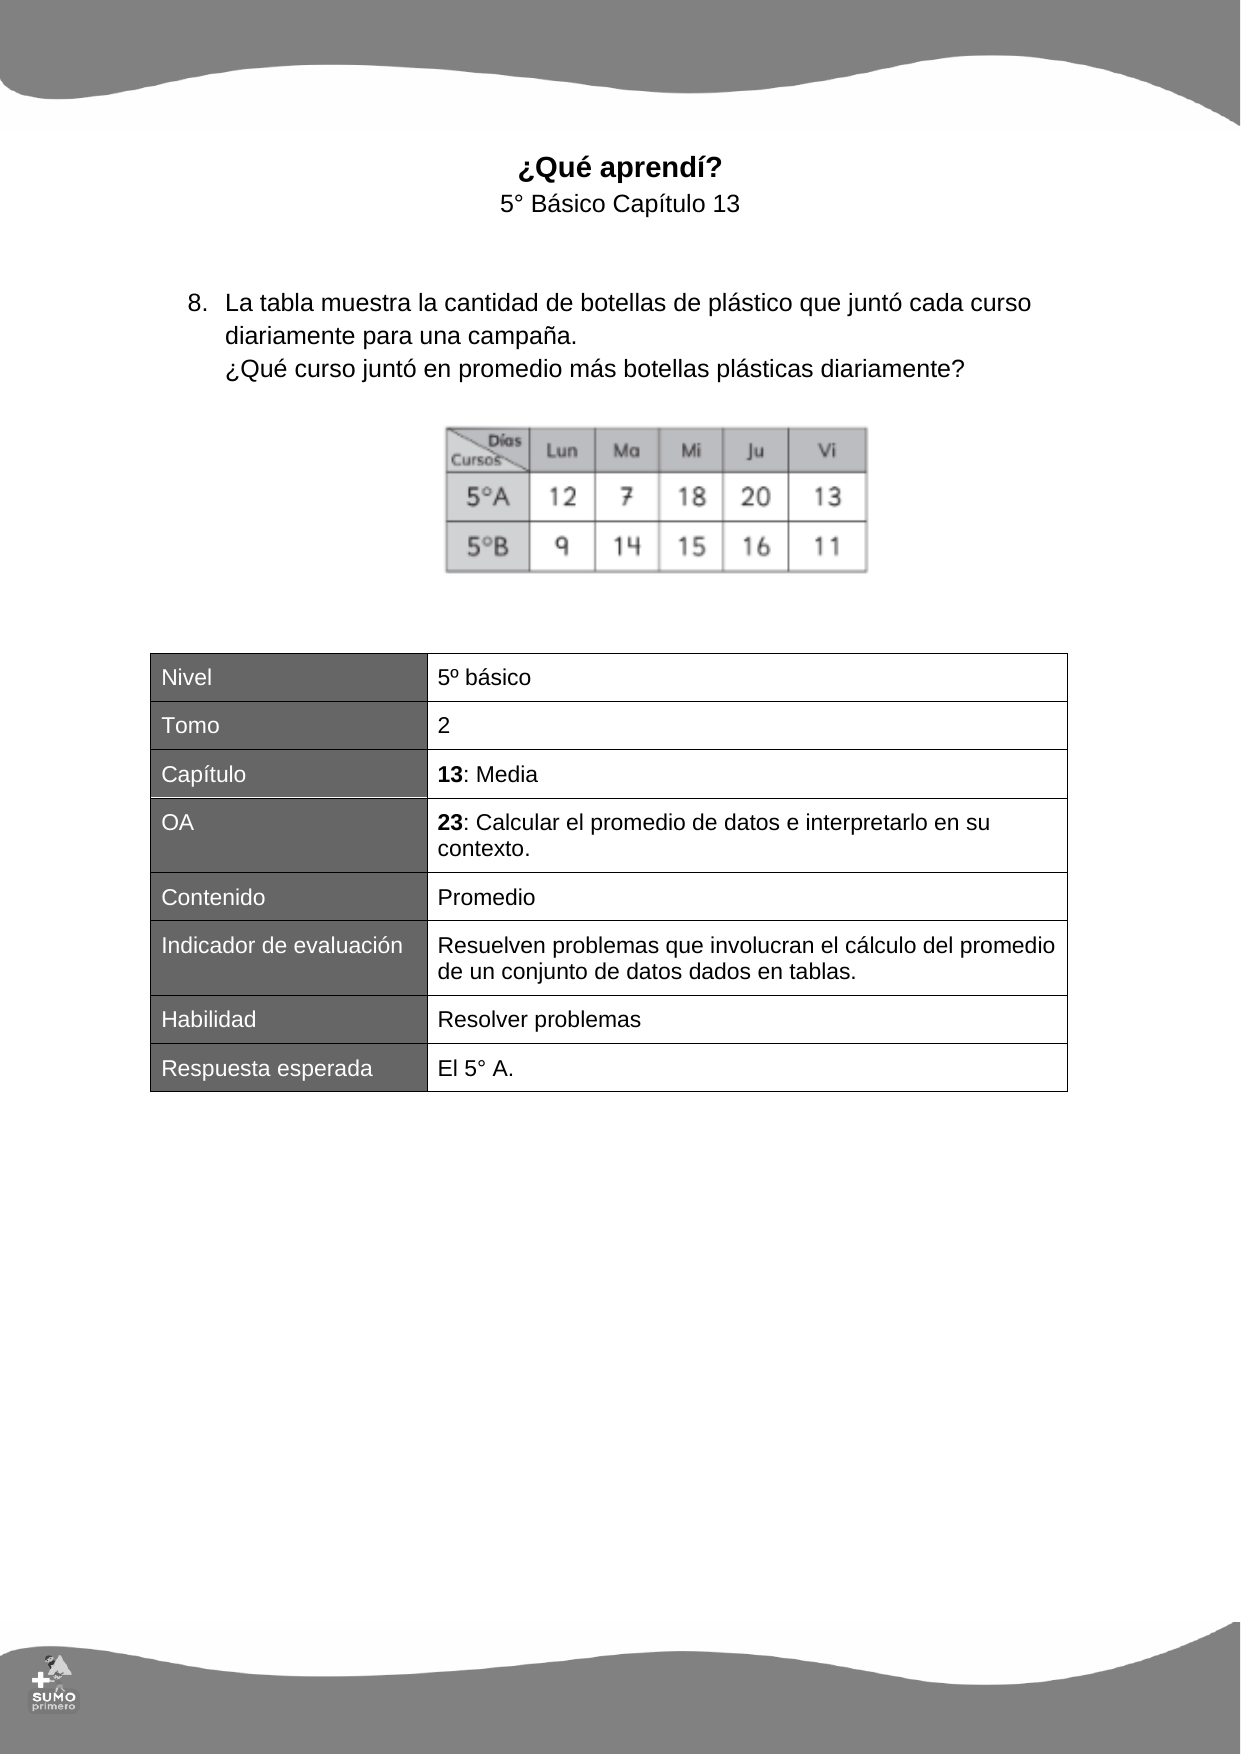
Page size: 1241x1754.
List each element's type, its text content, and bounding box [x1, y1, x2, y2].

list La tabla muestra la cantidad de botellas de plástico que juntó cada curso diariamente para una campaña. [187, 288, 1090, 349]
table_cell Capítulo [151, 750, 427, 797]
table_cell 2 [428, 702, 1067, 749]
table_cell Resolver problemas [428, 996, 1067, 1043]
table_cell El 5° A. [428, 1044, 1067, 1091]
text ¿Qué aprendí? [150, 150, 1090, 183]
table_cell 23: Calcular el promedio de datos e interpretarlo en su contexto. [428, 799, 1067, 872]
table_cell Habilidad [151, 996, 427, 1043]
table_header 5º básico [428, 654, 1067, 701]
picture [437, 419, 878, 583]
table_cell Contenido [151, 873, 427, 920]
table_cell 13: Media [428, 750, 1067, 797]
text ¿Qué curso juntó en promedio más botellas plásticas diariamente? [225, 354, 1090, 382]
text 5° Básico Capítulo 13 [150, 188, 1090, 217]
table_cell Respuesta esperada [151, 1044, 427, 1091]
table_cell Promedio [428, 873, 1067, 920]
table_header Nivel [151, 654, 427, 701]
table_cell Indicador de evaluación [151, 921, 427, 995]
picture [0, 0, 1241, 130]
table_cell Tomo [151, 702, 427, 749]
table_cell Resuelven problemas que involucran el cálculo del promedio de un conjunto de datos dados en tablas. [428, 921, 1067, 995]
picture [0, 1622, 1241, 1754]
table_cell OA [151, 799, 427, 872]
